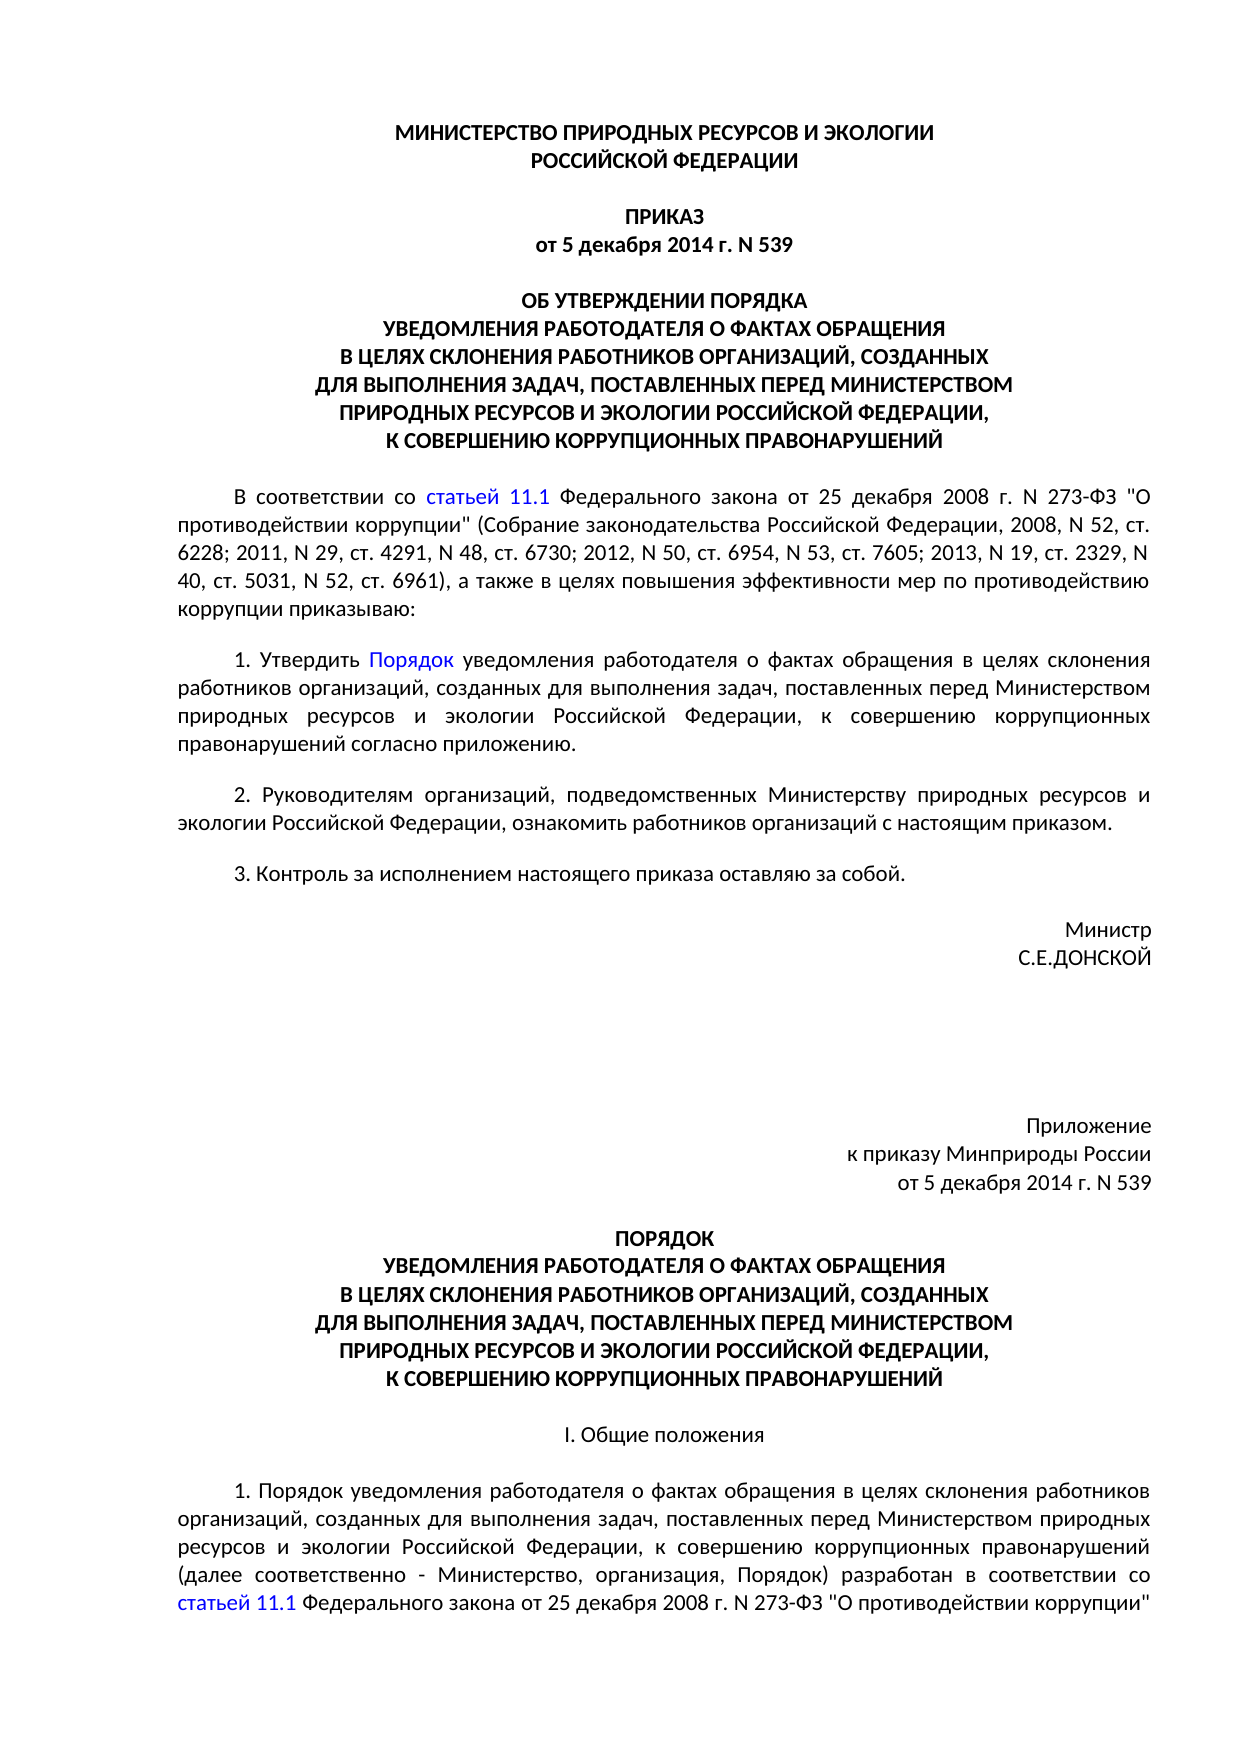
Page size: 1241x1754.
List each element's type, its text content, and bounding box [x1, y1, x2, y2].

title ПРИРОДНЫХ РЕСУРСОВ И ЭКОЛОГИИ РОССИЙСКОЙ ФЕДЕРАЦИИ, [177, 1336, 1152, 1364]
title ДЛЯ ВЫПОЛНЕНИЯ ЗАДАЧ, ПОСТАВЛЕННЫХ ПЕРЕД МИНИСТЕРСТВОМ [177, 370, 1152, 398]
title В ЦЕЛЯХ СКЛОНЕНИЯ РАБОТНИКОВ ОРГАНИЗАЦИЙ, СОЗДАННЫХ [177, 342, 1152, 370]
title УВЕДОМЛЕНИЯ РАБОТОДАТЕЛЯ О ФАКТАХ ОБРАЩЕНИЯ [177, 314, 1152, 342]
text Министр [177, 915, 1152, 943]
text к приказу Минприроды России [177, 1139, 1152, 1168]
text 2. Руководителям организаций, подведомственных Министерству природных ресурсов и экологии Российской Федерации, ознакомить работников организаций с настоящим приказом. [177, 780, 1152, 836]
title К СОВЕРШЕНИЮ КОРРУПЦИОННЫХ ПРАВОНАРУШЕНИЙ [177, 1364, 1152, 1392]
text Приложение [177, 1112, 1152, 1139]
title В ЦЕЛЯХ СКЛОНЕНИЯ РАБОТНИКОВ ОРГАНИЗАЦИЙ, СОЗДАННЫХ [177, 1280, 1152, 1308]
title ПРИРОДНЫХ РЕСУРСОВ И ЭКОЛОГИИ РОССИЙСКОЙ ФЕДЕРАЦИИ, [177, 398, 1152, 426]
title К СОВЕРШЕНИЮ КОРРУПЦИОННЫХ ПРАВОНАРУШЕНИЙ [177, 426, 1152, 454]
text 1. Утвердить Порядок уведомления работодателя о фактах обращения в целях склонения работников организаций, созданных для выполнения задач, поставленных перед Министерством природных ресурсов и экологии Российской Федерации, к совершению коррупционных правонарушений согласно приложению. [177, 645, 1152, 757]
title ПОРЯДОК [177, 1224, 1152, 1252]
title РОССИЙСКОЙ ФЕДЕРАЦИИ [177, 146, 1152, 174]
title ДЛЯ ВЫПОЛНЕНИЯ ЗАДАЧ, ПОСТАВЛЕННЫХ ПЕРЕД МИНИСТЕРСТВОМ [177, 1308, 1152, 1336]
text от 5 декабря 2014 г. N 539 [177, 1168, 1152, 1196]
title ОБ УТВЕРЖДЕНИИ ПОРЯДКА [177, 286, 1152, 314]
text I. Общие положения [177, 1420, 1152, 1448]
text В соответствии со статьей 11.1 Федерального закона от 25 декабря 2008 г. N 273-ФЗ "О противодействии коррупции" (Собрание законодательства Российской Федерации, 2008, N 52, ст. 6228; 2011, N 29, ст. 4291, N 48, ст. 6730; 2012, N 50, ст. 6954, N 53, ст. 7605; 2013, N 19, ст. 2329, N 40, ст. 5031, N 52, ст. 6961), а также в целях повышения эффективности мер по противодействию коррупции приказываю: [177, 482, 1152, 622]
title от 5 декабря 2014 г. N 539 [177, 230, 1152, 258]
text 3. Контроль за исполнением настоящего приказа оставляю за собой. [177, 859, 1152, 887]
title ПРИКАЗ [177, 202, 1152, 230]
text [177, 1476, 1152, 1616]
text С.Е.ДОНСКОЙ [177, 943, 1152, 971]
title МИНИСТЕРСТВО ПРИРОДНЫХ РЕСУРСОВ И ЭКОЛОГИИ [177, 118, 1152, 146]
title УВЕДОМЛЕНИЯ РАБОТОДАТЕЛЯ О ФАКТАХ ОБРАЩЕНИЯ [177, 1252, 1152, 1280]
